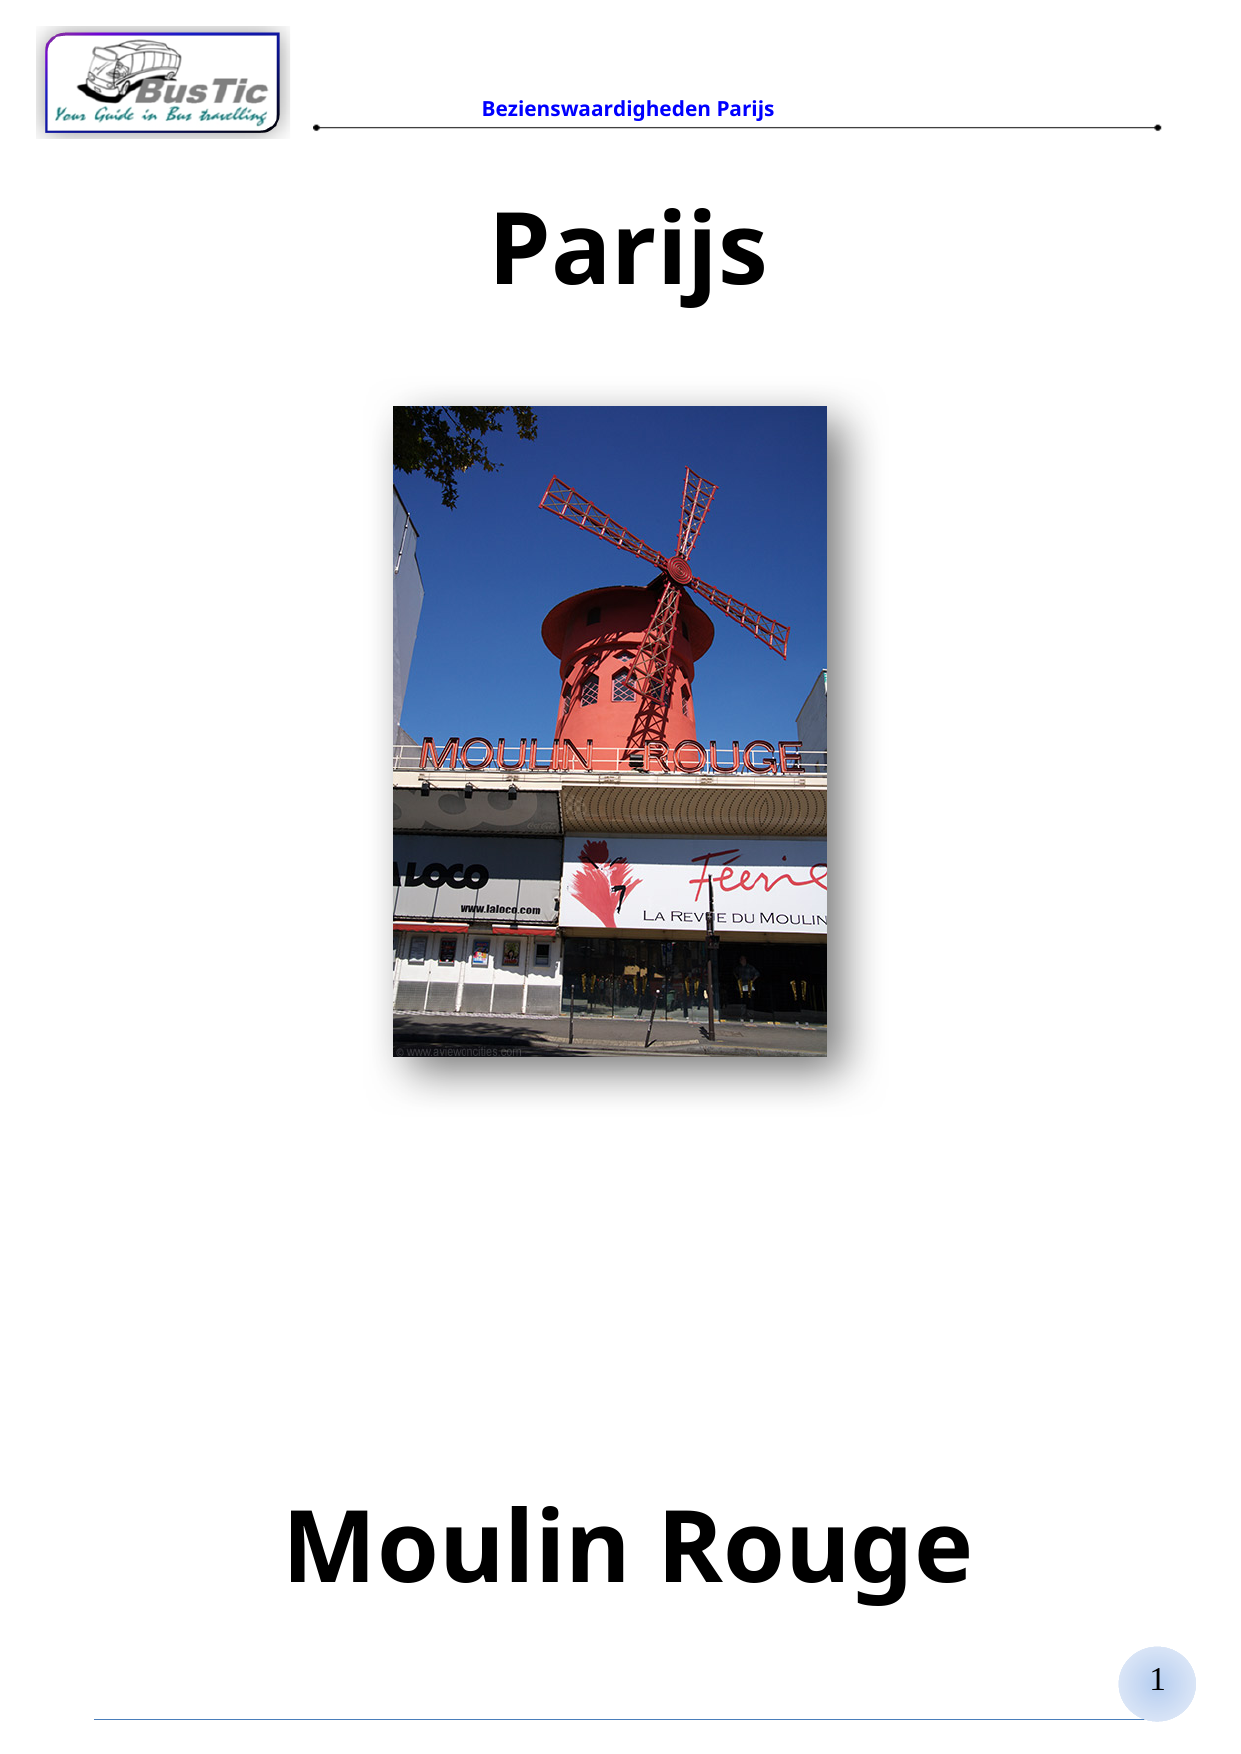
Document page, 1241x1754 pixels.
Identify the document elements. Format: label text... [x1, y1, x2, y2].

picture [393, 406, 827, 1057]
picture [313, 122, 1163, 135]
picture [36, 26, 291, 139]
text Moulin Rouge [94, 1476, 1162, 1612]
text Parijs [94, 177, 1162, 313]
